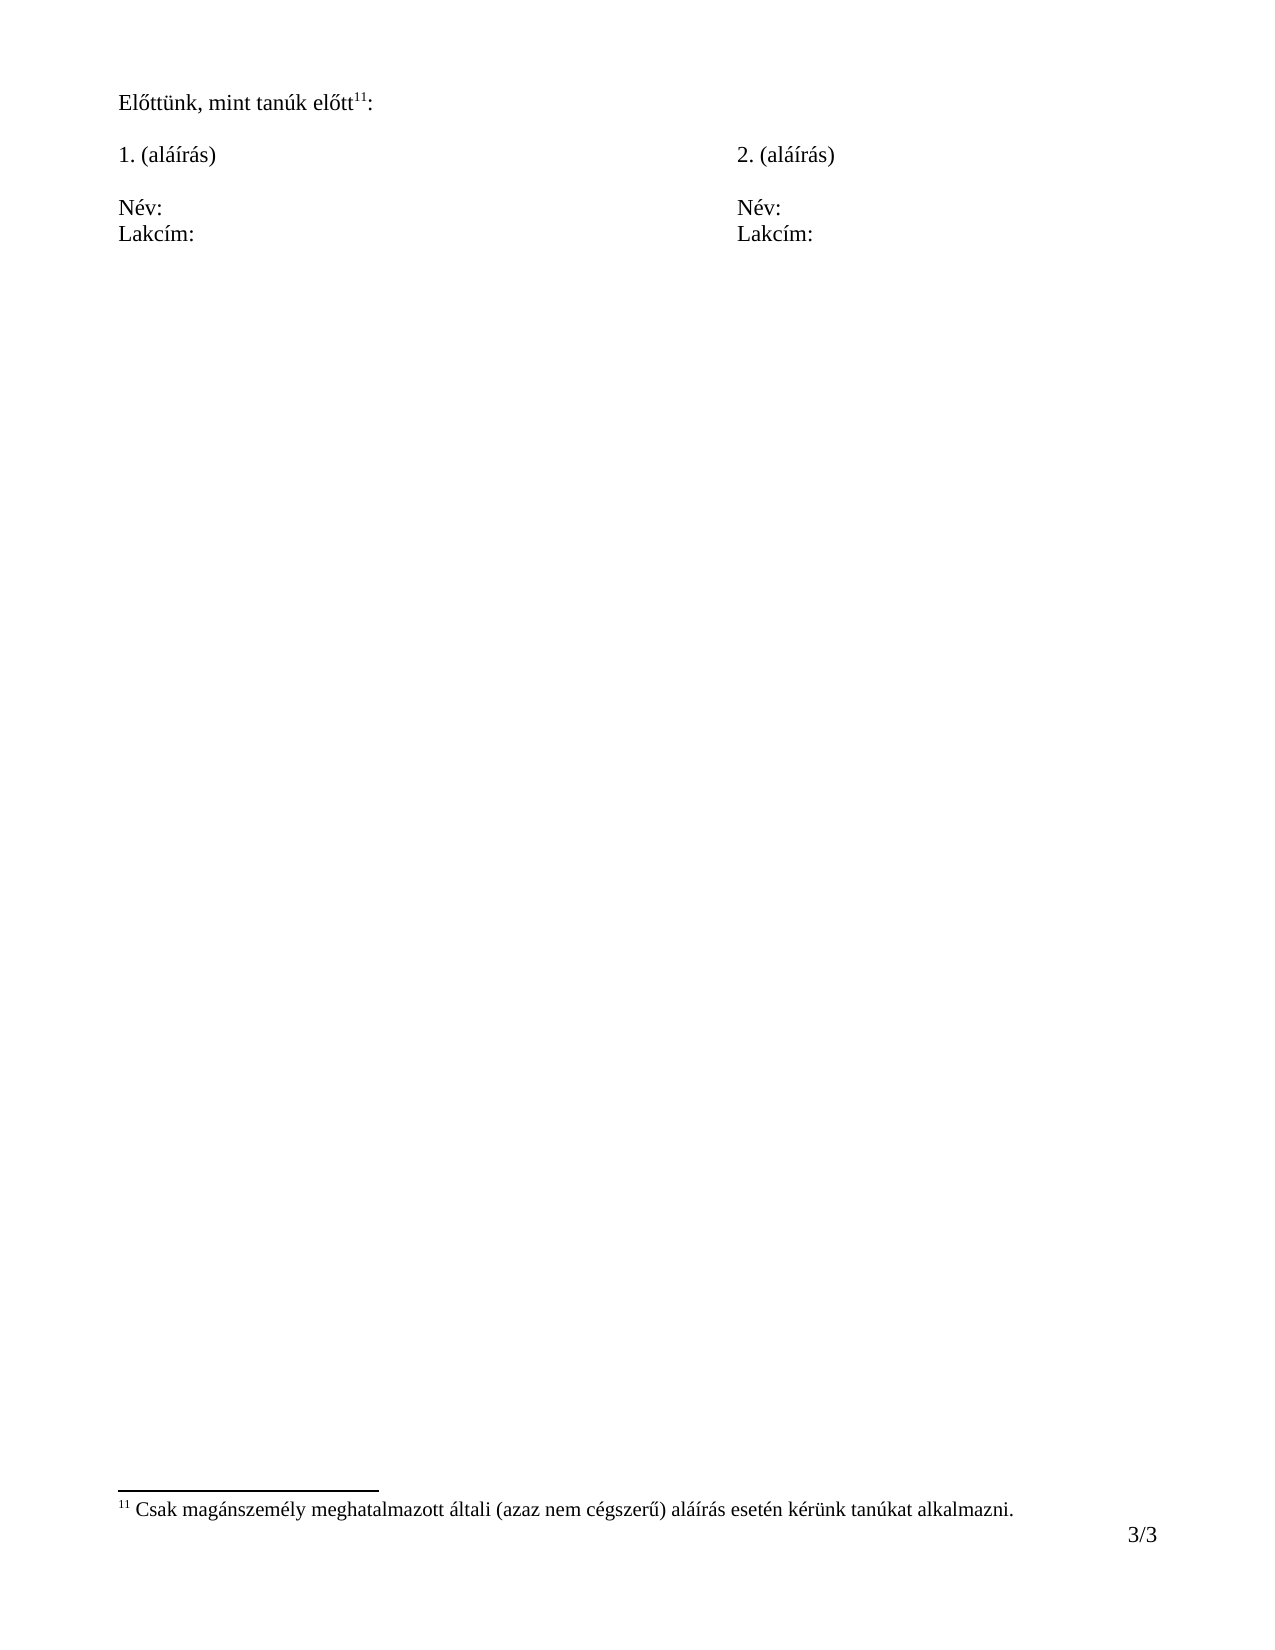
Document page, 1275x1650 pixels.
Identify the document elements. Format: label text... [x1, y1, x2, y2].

text Lakcím: Lakcím: [118, 220, 1157, 247]
text Név: Név: [118, 194, 1157, 220]
text 1. (aláírás) 2. (aláírás) [118, 141, 1157, 168]
text Előttünk, mint tanúk előtt: [118, 89, 1157, 115]
